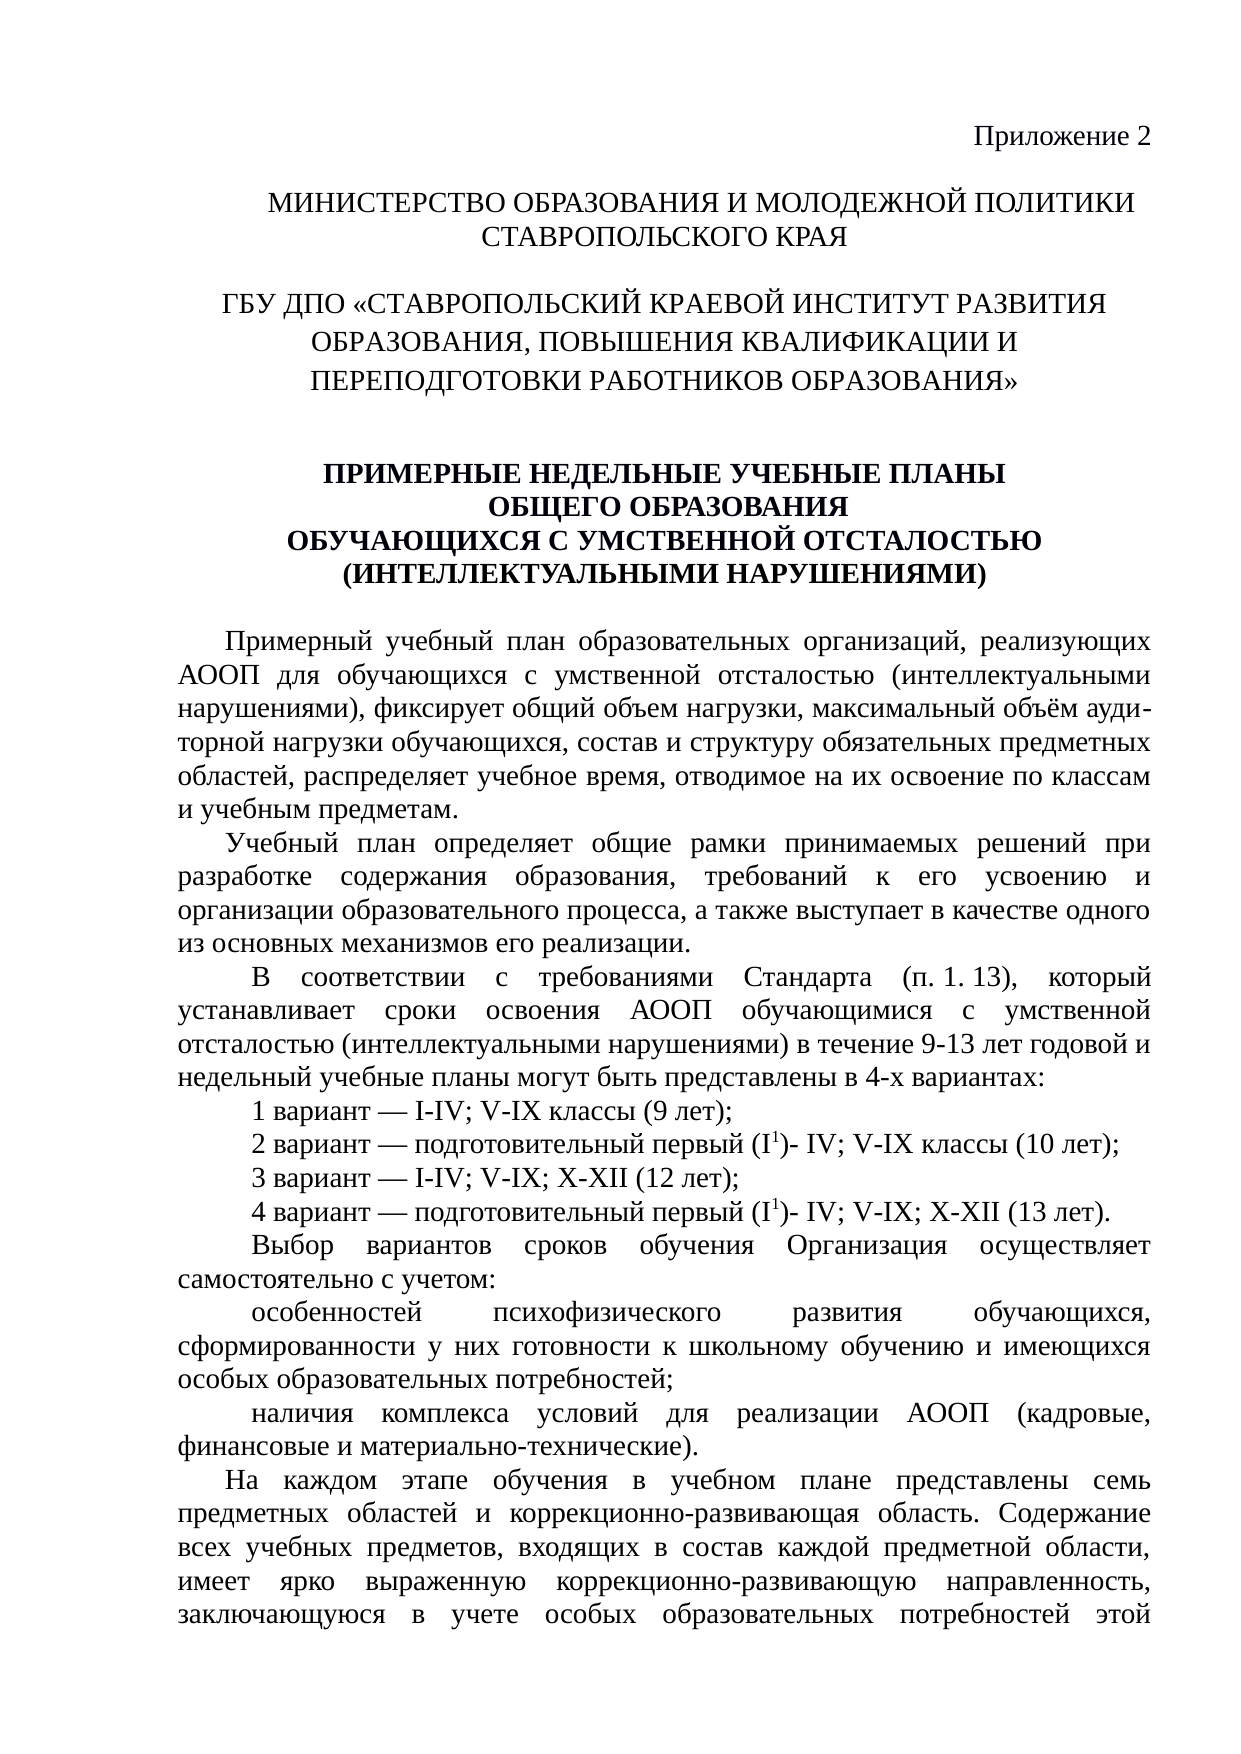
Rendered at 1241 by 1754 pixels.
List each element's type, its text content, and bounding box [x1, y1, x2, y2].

text обучающихся с умственной отсталостью [177, 523, 1152, 556]
text 3 вариант ― I-IV; V-IX; X-XII (12 лет); [177, 1160, 1152, 1194]
text Учебный план определяет общие рамки принимаемых решений при разработке содержания образования, требований к его усвоению и организации образовательного процесса, а также выступает в качестве одного из основных механизмов его реализации. [177, 825, 1152, 959]
text Примерный учебный план образовательных организаций, реализующих АООП для обучающихся с умственной отсталостью (интеллектуальными нарушениями), фиксирует общий объем нагрузки, максимальный объём аудиторной нагрузки обучающихся, состав и структуру обязательных предметных областей, распределяет учебное время, отводимое на их освоение по классам и учебным предметам. [177, 623, 1152, 825]
text Выбор вариантов сроков обучения Организация осуществляет самостоятельно с учетом: [177, 1227, 1152, 1294]
text (интеллектуальными нарушениями) [177, 556, 1152, 590]
text наличия комплекса условий для реализации АООП (кадровые, финансовые и материально-технические). [177, 1395, 1152, 1462]
text Министерство образования и молодежной политики Ставропольского края [177, 185, 1152, 252]
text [177, 1462, 1152, 1630]
text 4 вариант ― подготовительный первый (I1)- IV; V-IX; X-XII (13 лет). [177, 1194, 1152, 1227]
text ПримерныЕ недельныЕ учебныЕ планЫ [177, 456, 1152, 489]
text 1 вариант ― I-IV; V-IX классы (9 лет); [177, 1093, 1152, 1127]
text В соответствии с требованиями Стандарта (п. 1. 13), который устанавливает сроки освоения АООП обучающимися с умственной отсталостью (интеллектуальными нарушениями) в течение 9-13 лет годовой и недельный учебные планы могут быть представлены в 4-х вариантах: [177, 959, 1152, 1093]
text особенностей психофизического развития обучающихся, сформированности у них готовности к школьному обучению и имеющихся особых образовательных потребностей; [177, 1294, 1152, 1395]
text 2 вариант ― подготовительный первый (I1)- IV; V-IX классы (10 лет); [177, 1127, 1152, 1160]
text Приложение 2 [177, 118, 1152, 152]
text ГБУ ДПО «СТАВРОПОЛЬСКИЙ КРАЕВОЙ ИНСТИТУТ РАЗВИТИЯ ОБРАЗОВАНИЯ, ПОВЫШЕНИЯ КВАЛИФИКАЦИИ И ПЕРЕПОДГОТОВКИ РАБОТНИКОВ ОБРАЗОВАНИЯ» [177, 286, 1152, 396]
text общего образования [177, 489, 1152, 523]
